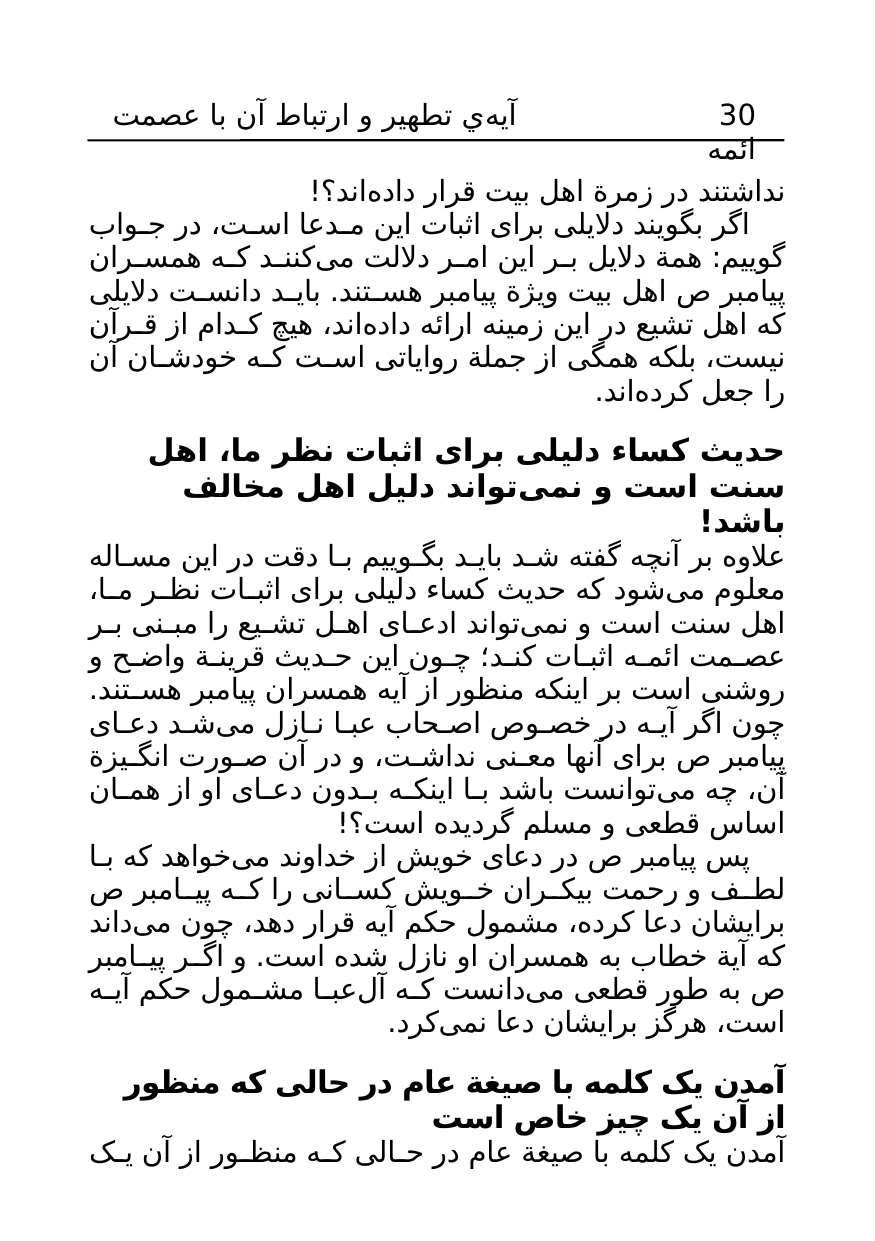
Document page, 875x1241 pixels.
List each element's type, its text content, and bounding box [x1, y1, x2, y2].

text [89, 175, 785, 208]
text علاوه بر آنچه گفته شد باید بگوییم با دقت در این مساله معلوم می‌شود که حدیث کساء دلیلی برای اثبات نظر ما، اهل سنت است و نمی‌تواند ادعای اهل تشیع را مبنی بر عصمت ائمه اثبات کند؛ چون این حدیث قرینة واضح و روشنی است بر اینکه منظور از آیه همسران پیامبر هستند. چون اگر آیه در خصوص اصحاب عبا نازل می‌شد دعای پیامبر ص برای آنها معنی نداشت، و در آن صورت انگیزة آن، چه می‌توانست باشد با اینکه بدون دعای او از همان اساس قطعی و مسلم گردیده است؟! [89, 540, 785, 840]
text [89, 1136, 785, 1169]
text آمدن يک کلمه با صيغة عام در حالی که منظور از آن يک چيز خاص است [89, 1065, 785, 1136]
text پس پیامبر ص در دعای خویش از خداوند می‌خواهد که با لطف و رحمت بیکران خویش کسانی را که پیامبر ص برایشان دعا کرده، مشمول حکم آیه قرار دهد، چون می‌داند که آیة خطاب به همسران او نازل شده است. و اگر پیامبر ص به طور قطعی می‌دانست که آل‌عبا مشمول حکم آیه است، هرگز برایشان دعا نمی‌کرد. [89, 840, 785, 1040]
text حديث کساء دليلی برای اثبات نظر ما، اهل سنت است و نمی‌تواند دليل اهل مخالف باشد! [89, 433, 785, 540]
text اگر بگویند دلایلی برای اثبات این مدعا است، در جواب گوییم: همة دلایل بر این امر دلالت می‌کنند که همسران پیامبر ص اهل بیت ویژة پیامبر هستند. باید دانست دلایلی که اهل تشیع در این زمینه ارائه داده‌اند، هیچ کدام از قرآن نیست، بلکه همگی از جملة روایاتی است که خودشان آن را جعل کرده‌اند. [89, 208, 785, 408]
